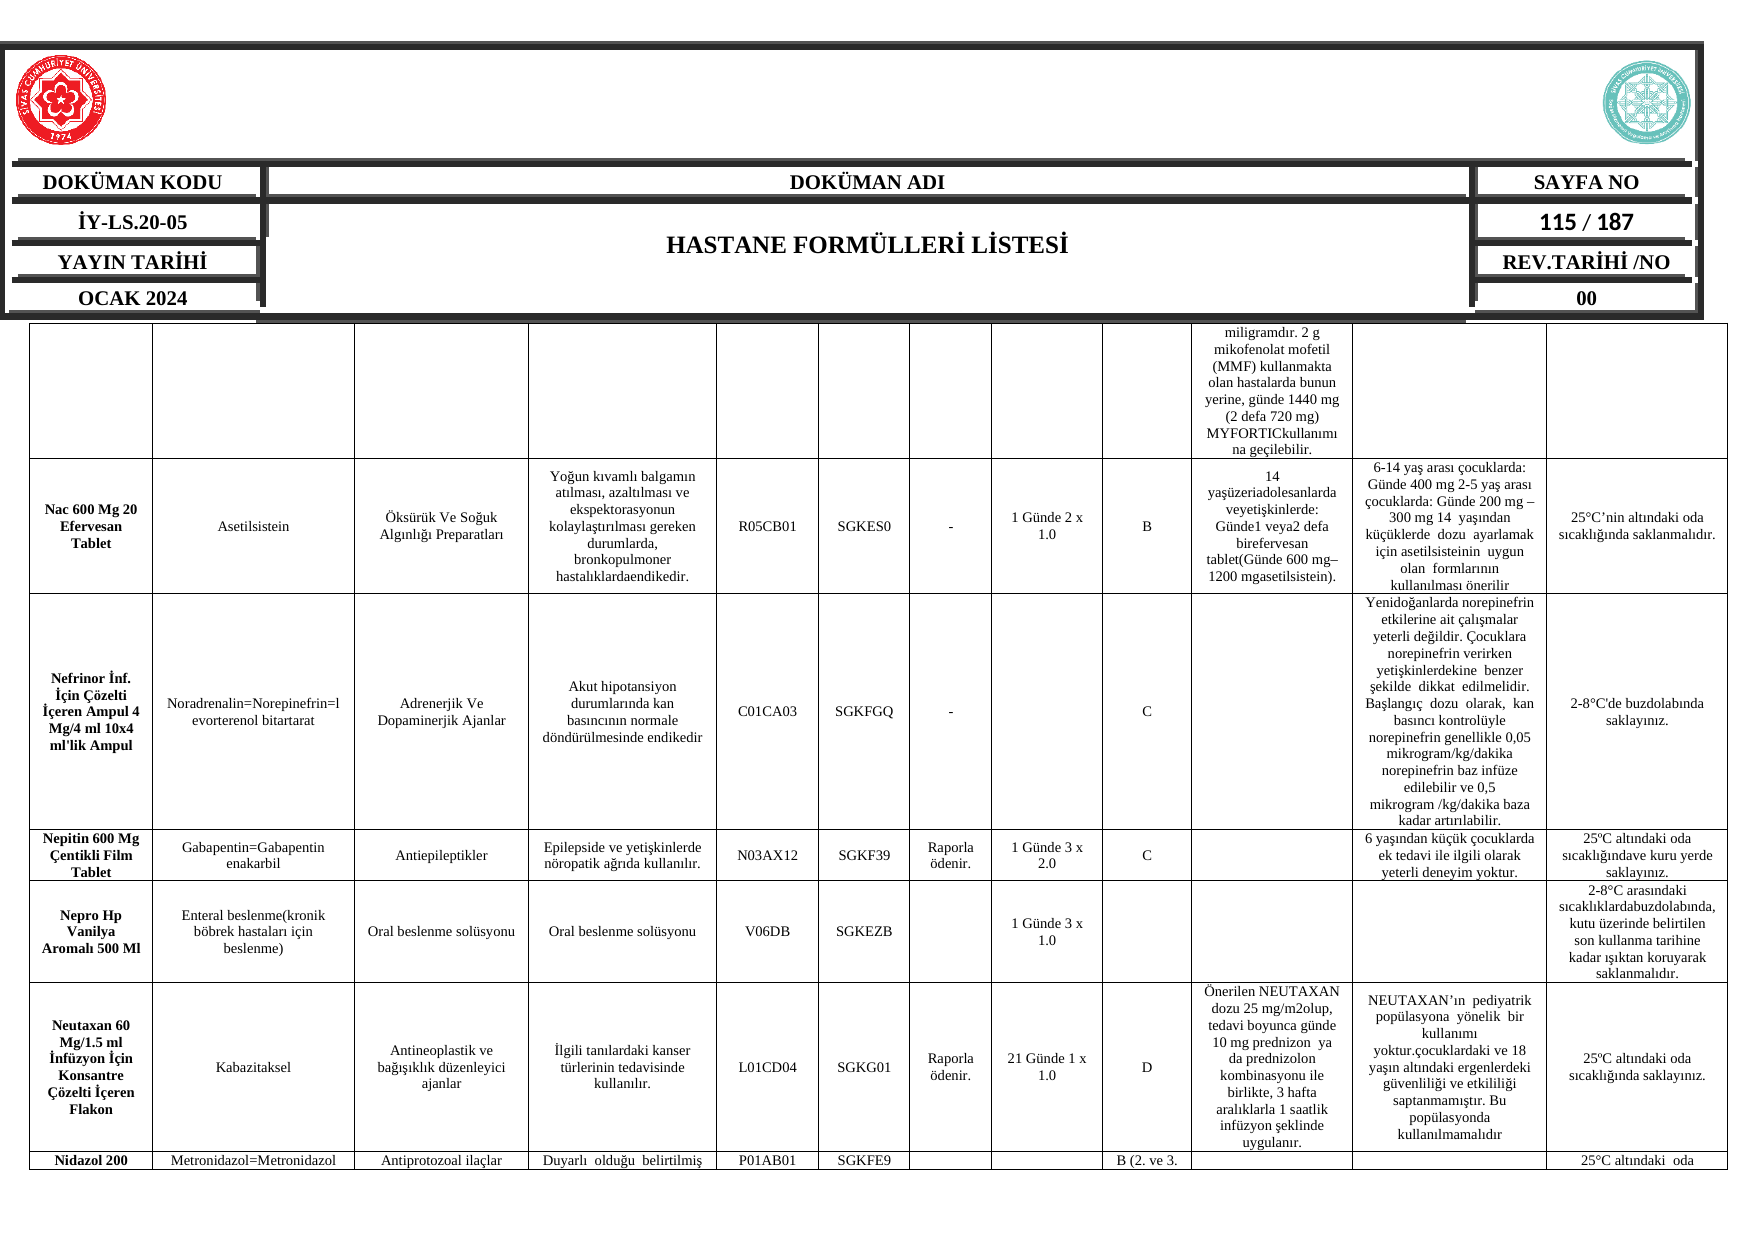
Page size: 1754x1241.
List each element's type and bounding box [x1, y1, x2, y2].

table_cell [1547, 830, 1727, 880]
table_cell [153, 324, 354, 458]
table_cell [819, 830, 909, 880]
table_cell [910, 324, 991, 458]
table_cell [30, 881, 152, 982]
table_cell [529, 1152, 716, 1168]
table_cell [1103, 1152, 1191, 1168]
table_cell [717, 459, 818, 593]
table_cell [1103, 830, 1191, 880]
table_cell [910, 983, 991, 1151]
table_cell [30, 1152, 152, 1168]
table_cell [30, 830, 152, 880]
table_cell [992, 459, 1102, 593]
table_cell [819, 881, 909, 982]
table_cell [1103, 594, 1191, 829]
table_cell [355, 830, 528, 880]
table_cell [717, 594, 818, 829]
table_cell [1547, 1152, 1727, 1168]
picture [13, 53, 108, 146]
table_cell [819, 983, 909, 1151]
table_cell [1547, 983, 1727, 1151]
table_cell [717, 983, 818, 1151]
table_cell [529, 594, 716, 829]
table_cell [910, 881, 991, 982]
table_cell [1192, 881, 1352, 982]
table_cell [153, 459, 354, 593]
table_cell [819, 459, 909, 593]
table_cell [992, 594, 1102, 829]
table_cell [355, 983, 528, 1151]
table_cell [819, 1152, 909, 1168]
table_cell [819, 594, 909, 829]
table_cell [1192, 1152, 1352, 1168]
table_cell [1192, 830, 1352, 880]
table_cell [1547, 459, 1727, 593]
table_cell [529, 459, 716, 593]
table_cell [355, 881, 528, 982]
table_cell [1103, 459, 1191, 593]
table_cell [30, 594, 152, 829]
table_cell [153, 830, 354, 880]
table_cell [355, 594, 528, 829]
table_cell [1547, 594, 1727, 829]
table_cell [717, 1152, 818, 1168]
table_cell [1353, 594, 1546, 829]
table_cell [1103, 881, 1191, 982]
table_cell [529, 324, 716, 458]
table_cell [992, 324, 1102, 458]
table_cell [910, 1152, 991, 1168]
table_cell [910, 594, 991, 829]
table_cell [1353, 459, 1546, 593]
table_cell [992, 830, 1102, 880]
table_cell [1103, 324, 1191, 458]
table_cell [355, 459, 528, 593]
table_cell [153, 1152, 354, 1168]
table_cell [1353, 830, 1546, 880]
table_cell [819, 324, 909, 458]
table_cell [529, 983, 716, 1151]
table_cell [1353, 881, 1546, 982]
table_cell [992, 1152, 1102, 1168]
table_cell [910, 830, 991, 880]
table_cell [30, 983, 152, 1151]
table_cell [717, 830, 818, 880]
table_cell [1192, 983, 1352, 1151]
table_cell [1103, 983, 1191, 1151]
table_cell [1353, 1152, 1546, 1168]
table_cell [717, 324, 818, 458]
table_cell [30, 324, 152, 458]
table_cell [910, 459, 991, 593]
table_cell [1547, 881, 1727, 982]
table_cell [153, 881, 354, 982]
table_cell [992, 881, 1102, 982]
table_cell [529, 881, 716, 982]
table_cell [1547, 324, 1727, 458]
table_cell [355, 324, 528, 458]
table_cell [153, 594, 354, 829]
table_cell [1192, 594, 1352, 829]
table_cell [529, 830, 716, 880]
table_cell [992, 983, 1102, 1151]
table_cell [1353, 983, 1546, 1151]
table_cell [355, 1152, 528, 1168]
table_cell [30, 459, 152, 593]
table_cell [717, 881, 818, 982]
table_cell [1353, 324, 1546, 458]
picture [1598, 58, 1694, 149]
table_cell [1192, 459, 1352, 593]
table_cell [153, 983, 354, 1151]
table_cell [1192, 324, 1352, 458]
